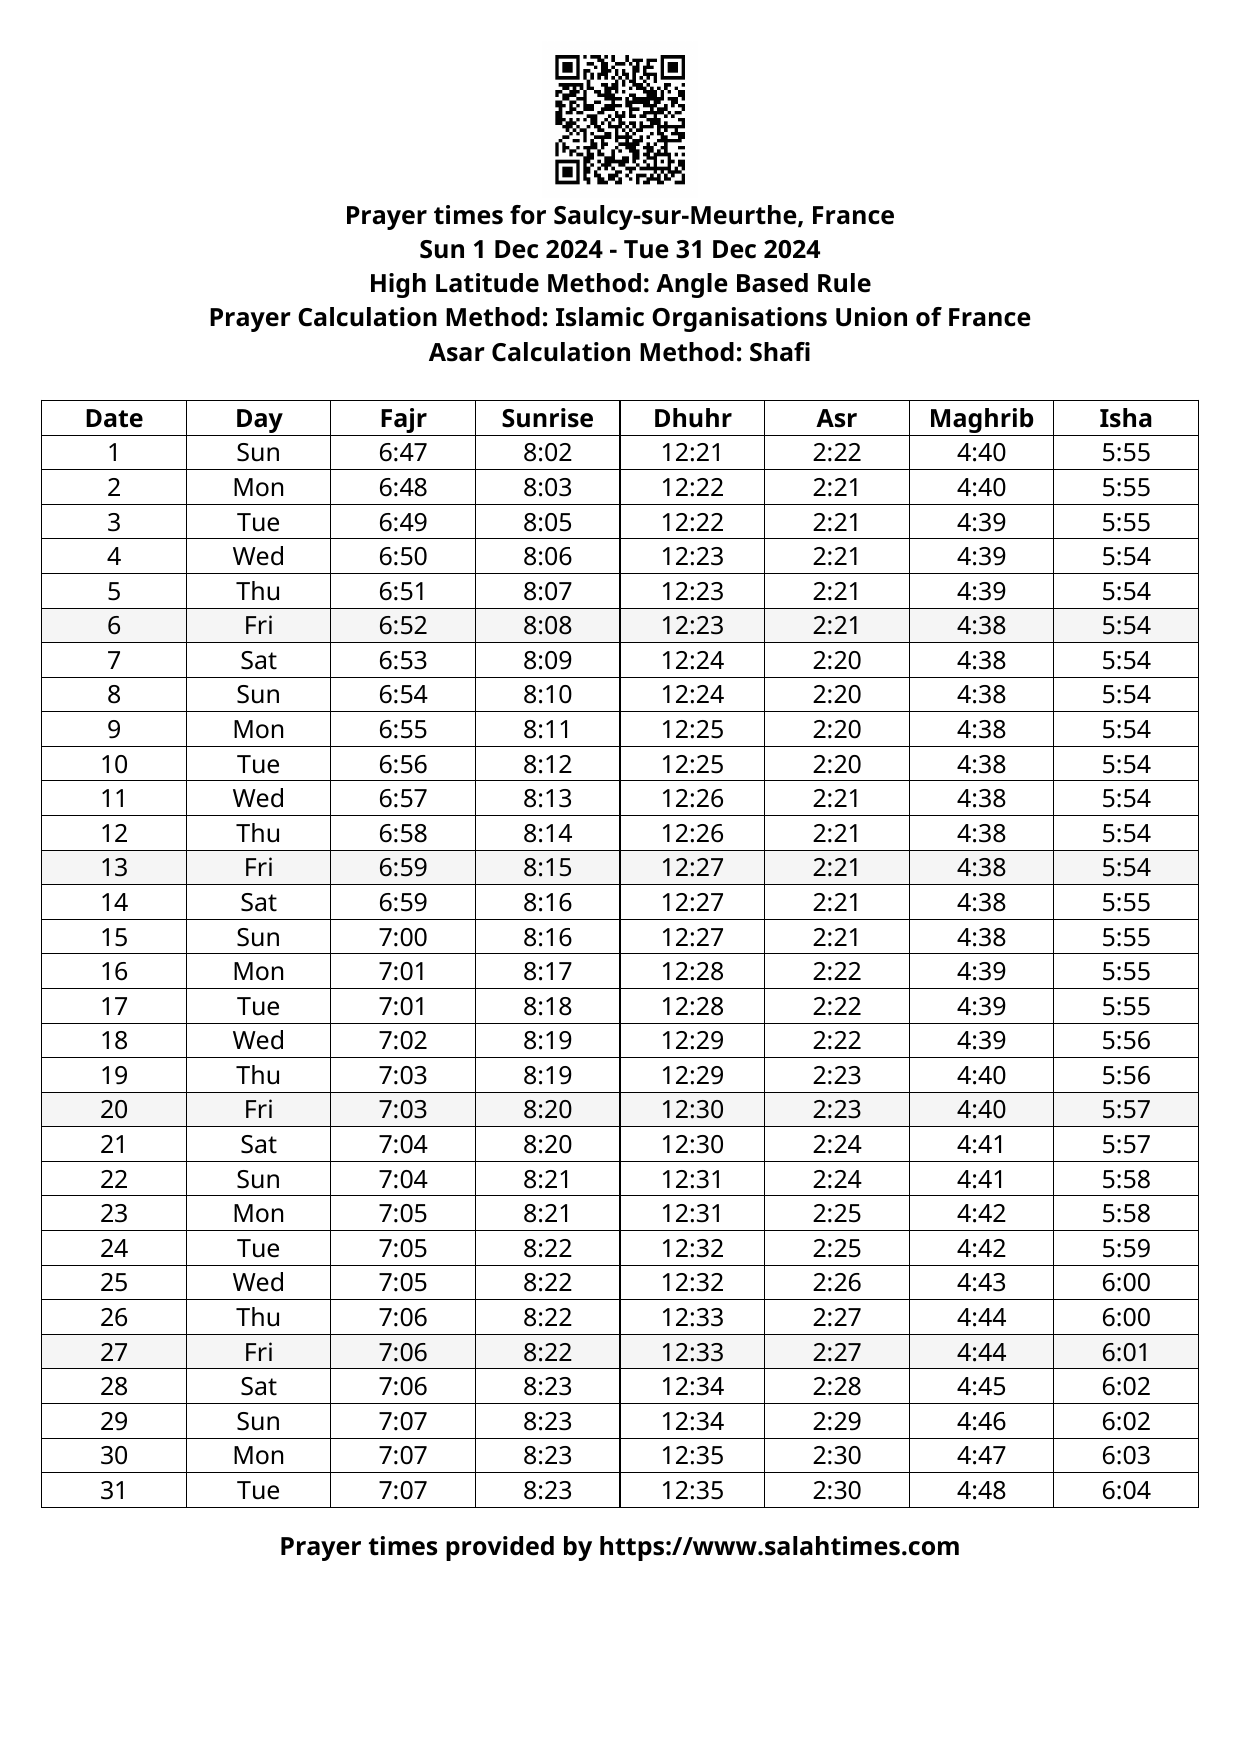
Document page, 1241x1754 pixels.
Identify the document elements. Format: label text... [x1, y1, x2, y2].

table_cell Tue [187, 989, 330, 1022]
table_cell 8:19 [476, 1058, 619, 1092]
table_cell 12:30 [621, 1127, 764, 1161]
table_cell 6:50 [331, 539, 475, 573]
table_cell 1 [42, 436, 186, 469]
table_cell 7:01 [331, 954, 475, 988]
table_cell 12:21 [621, 436, 764, 469]
table_cell 4:39 [910, 954, 1053, 988]
table_cell 4:38 [910, 712, 1053, 746]
table_cell 6:56 [331, 747, 475, 780]
table_cell Wed [187, 781, 330, 815]
table_cell 2:20 [765, 712, 909, 746]
table_cell 5:56 [1054, 1024, 1198, 1057]
table_cell 4:39 [910, 1024, 1053, 1057]
table_cell 6:51 [331, 574, 475, 607]
table_cell 12:31 [621, 1162, 764, 1195]
table_cell 8:16 [476, 920, 619, 953]
table_cell 4:48 [910, 1473, 1053, 1507]
table_cell 26 [42, 1300, 186, 1334]
table_cell Thu [187, 1300, 330, 1334]
table_cell 4:38 [910, 781, 1053, 815]
table_cell 8:16 [476, 885, 619, 919]
table_cell Mon [187, 1196, 330, 1230]
table_cell 7:03 [331, 1058, 475, 1092]
table_cell 2:23 [765, 1058, 909, 1092]
table_cell 8:21 [476, 1196, 619, 1230]
table_cell 31 [42, 1473, 186, 1507]
table_cell Sat [187, 643, 330, 677]
table_cell 8:23 [476, 1404, 619, 1437]
table_cell 4:44 [910, 1300, 1053, 1334]
table_cell 8:20 [476, 1127, 619, 1161]
table_cell Sun [187, 678, 330, 711]
table_cell 8:14 [476, 816, 619, 849]
table_cell 14 [42, 885, 186, 919]
table_cell 7:05 [331, 1196, 475, 1230]
table_cell 12:22 [621, 505, 764, 538]
table_cell 5:55 [1054, 920, 1198, 953]
table_cell 8:20 [476, 1093, 619, 1126]
table_cell Wed [187, 1266, 330, 1299]
table_cell 24 [42, 1231, 186, 1264]
table_cell 12:22 [621, 470, 764, 504]
table_cell 4:39 [910, 539, 1053, 573]
table_cell 5:55 [1054, 885, 1198, 919]
table_cell Fri [187, 609, 330, 642]
table_cell 2:26 [765, 1266, 909, 1299]
table_cell 12:33 [621, 1335, 764, 1368]
table_header Fajr [331, 401, 475, 434]
table_cell 5:54 [1054, 609, 1198, 642]
table_cell 12:29 [621, 1058, 764, 1092]
table_cell 6:54 [331, 678, 475, 711]
table_cell Tue [187, 505, 330, 538]
table_header Dhuhr [621, 401, 764, 434]
table_cell 6:00 [1054, 1266, 1198, 1299]
table_cell 12:34 [621, 1404, 764, 1437]
table_cell 4:42 [910, 1231, 1053, 1264]
table_cell 5:55 [1054, 505, 1198, 538]
table_cell 8:21 [476, 1162, 619, 1195]
text Prayer times provided by https://www.salahtimes.com [42, 1528, 1198, 1563]
table_cell 12:34 [621, 1369, 764, 1403]
table_cell 6:59 [331, 885, 475, 919]
table_cell 27 [42, 1335, 186, 1368]
table_cell 2:27 [765, 1300, 909, 1334]
table_cell 2:21 [765, 920, 909, 953]
table_cell 2:20 [765, 643, 909, 677]
text Prayer times for Saulcy-sur-Meurthe, France [42, 198, 1198, 232]
table_cell 13 [42, 851, 186, 884]
table_cell 5:55 [1054, 436, 1198, 469]
table_cell 2:21 [765, 781, 909, 815]
table_cell 8:17 [476, 954, 619, 988]
table_cell 4:43 [910, 1266, 1053, 1299]
table_cell 4:41 [910, 1162, 1053, 1195]
table_cell 2:21 [765, 574, 909, 607]
table_cell 2:20 [765, 747, 909, 780]
table_cell 5:57 [1054, 1093, 1198, 1126]
table_cell 5:54 [1054, 816, 1198, 849]
picture [542, 41, 699, 198]
table_cell 7:07 [331, 1473, 475, 1507]
table_cell 19 [42, 1058, 186, 1092]
table_cell 6:04 [1054, 1473, 1198, 1507]
table_cell 30 [42, 1439, 186, 1472]
table_cell Tue [187, 1231, 330, 1264]
table_cell 2:20 [765, 678, 909, 711]
table_cell 2:29 [765, 1404, 909, 1437]
table_cell 8 [42, 678, 186, 711]
table_cell 5:55 [1054, 989, 1198, 1022]
table_cell 4:40 [910, 1058, 1053, 1092]
table_cell 6:53 [331, 643, 475, 677]
table_cell 18 [42, 1024, 186, 1057]
table_cell 2:21 [765, 609, 909, 642]
table_cell 7:01 [331, 989, 475, 1022]
table_cell Sun [187, 436, 330, 469]
table_header Asr [765, 401, 909, 434]
table_cell 12:31 [621, 1196, 764, 1230]
table_cell 7:05 [331, 1231, 475, 1264]
table_cell 5:54 [1054, 747, 1198, 780]
table_cell 12:25 [621, 747, 764, 780]
table_cell 12:27 [621, 885, 764, 919]
table_cell 17 [42, 989, 186, 1022]
table_cell 15 [42, 920, 186, 953]
table_cell 12:23 [621, 539, 764, 573]
text Sun 1 Dec 2024 - Tue 31 Dec 2024 [42, 232, 1198, 266]
table_cell 3 [42, 505, 186, 538]
table_cell 12:27 [621, 920, 764, 953]
table_cell 6:00 [1054, 1300, 1198, 1334]
table_cell 5:57 [1054, 1127, 1198, 1161]
table_cell 8:18 [476, 989, 619, 1022]
table_cell Sat [187, 885, 330, 919]
table_cell 2:21 [765, 505, 909, 538]
table_cell 2:22 [765, 989, 909, 1022]
table_cell Thu [187, 574, 330, 607]
table_cell 12:35 [621, 1473, 764, 1507]
table_cell 4:38 [910, 885, 1053, 919]
table_cell 12:24 [621, 678, 764, 711]
table_cell 5:55 [1054, 954, 1198, 988]
table_cell Thu [187, 816, 330, 849]
table_cell 4:38 [910, 643, 1053, 677]
table_cell 5:54 [1054, 712, 1198, 746]
table_cell 12:25 [621, 712, 764, 746]
table_cell 4:38 [910, 920, 1053, 953]
table_cell 2:21 [765, 885, 909, 919]
table_cell 12:28 [621, 954, 764, 988]
table_cell 6:57 [331, 781, 475, 815]
text High Latitude Method: Angle Based Rule [42, 266, 1198, 300]
table_cell 8:23 [476, 1473, 619, 1507]
table_cell 4:40 [910, 1093, 1053, 1126]
table_cell 5:54 [1054, 851, 1198, 884]
table_cell 7:04 [331, 1127, 475, 1161]
table_cell 7:02 [331, 1024, 475, 1057]
table_cell 12:29 [621, 1024, 764, 1057]
table_cell 21 [42, 1127, 186, 1161]
table_cell 4:45 [910, 1369, 1053, 1403]
table_cell 6 [42, 609, 186, 642]
table_cell 6:55 [331, 712, 475, 746]
table_cell Mon [187, 470, 330, 504]
table_cell 7:00 [331, 920, 475, 953]
table_cell 5:54 [1054, 643, 1198, 677]
table_cell 12:32 [621, 1231, 764, 1264]
table_cell 6:01 [1054, 1335, 1198, 1368]
text Asar Calculation Method: Shafi [42, 334, 1198, 368]
table_cell 2:28 [765, 1369, 909, 1403]
table_cell 2:22 [765, 954, 909, 988]
table_cell 2 [42, 470, 186, 504]
table_cell 28 [42, 1369, 186, 1403]
table_header Isha [1054, 401, 1198, 434]
table_cell 4 [42, 539, 186, 573]
table_cell 4:44 [910, 1335, 1053, 1368]
table_cell 6:03 [1054, 1439, 1198, 1472]
table_cell 12:33 [621, 1300, 764, 1334]
table_cell 12:23 [621, 574, 764, 607]
table_header Day [187, 401, 330, 434]
table_cell 12:27 [621, 851, 764, 884]
table_cell 4:38 [910, 816, 1053, 849]
table_cell 8:22 [476, 1300, 619, 1334]
table_cell 5:59 [1054, 1231, 1198, 1264]
table_cell 8:02 [476, 436, 619, 469]
table_header Sunrise [476, 401, 619, 434]
table_cell 4:38 [910, 851, 1053, 884]
table_cell 7:05 [331, 1266, 475, 1299]
table_cell 8:09 [476, 643, 619, 677]
table_cell 4:38 [910, 678, 1053, 711]
table_cell 8:06 [476, 539, 619, 573]
table_cell Mon [187, 712, 330, 746]
table_cell 20 [42, 1093, 186, 1126]
table_cell 6:48 [331, 470, 475, 504]
table_cell 8:22 [476, 1231, 619, 1264]
table_cell 7 [42, 643, 186, 677]
table_cell 4:38 [910, 747, 1053, 780]
table_cell Tue [187, 1473, 330, 1507]
table_cell 12:28 [621, 989, 764, 1022]
table_cell 7:03 [331, 1093, 475, 1126]
table_cell 8:05 [476, 505, 619, 538]
table_cell 8:07 [476, 574, 619, 607]
table_cell 8:22 [476, 1266, 619, 1299]
table_cell 12:32 [621, 1266, 764, 1299]
table_cell 29 [42, 1404, 186, 1437]
text Prayer Calculation Method: Islamic Organisations Union of France [42, 300, 1198, 334]
table_cell 10 [42, 747, 186, 780]
table_cell 2:21 [765, 470, 909, 504]
table_cell Wed [187, 539, 330, 573]
table_cell 12:35 [621, 1439, 764, 1472]
table_cell 6:02 [1054, 1404, 1198, 1437]
table_cell 5:54 [1054, 781, 1198, 815]
table_cell 7:06 [331, 1335, 475, 1368]
table_cell Fri [187, 851, 330, 884]
table_cell 2:24 [765, 1162, 909, 1195]
table_cell 6:02 [1054, 1369, 1198, 1403]
table_cell Thu [187, 1058, 330, 1092]
table_cell 4:38 [910, 609, 1053, 642]
table_cell 9 [42, 712, 186, 746]
table_cell 5:58 [1054, 1196, 1198, 1230]
table_cell Sun [187, 1404, 330, 1437]
table_cell 8:23 [476, 1439, 619, 1472]
table_cell 2:25 [765, 1231, 909, 1264]
table_cell 2:27 [765, 1335, 909, 1368]
table_cell 8:15 [476, 851, 619, 884]
table_cell 8:03 [476, 470, 619, 504]
table_cell 12:26 [621, 816, 764, 849]
table_cell 5 [42, 574, 186, 607]
table_cell 4:47 [910, 1439, 1053, 1472]
table_cell 23 [42, 1196, 186, 1230]
table_cell 8:22 [476, 1335, 619, 1368]
table_cell 8:10 [476, 678, 619, 711]
table_cell 2:22 [765, 1024, 909, 1057]
table_cell 6:47 [331, 436, 475, 469]
table_cell 7:06 [331, 1300, 475, 1334]
table_cell 2:23 [765, 1093, 909, 1126]
table_cell 6:52 [331, 609, 475, 642]
table_cell 4:39 [910, 505, 1053, 538]
table_cell 5:55 [1054, 470, 1198, 504]
table_cell Sat [187, 1369, 330, 1403]
table_cell 12 [42, 816, 186, 849]
table_cell 11 [42, 781, 186, 815]
table_cell 8:13 [476, 781, 619, 815]
table_cell 4:39 [910, 574, 1053, 607]
table_cell 4:40 [910, 470, 1053, 504]
table_cell 2:30 [765, 1439, 909, 1472]
table_cell 5:58 [1054, 1162, 1198, 1195]
table_cell Tue [187, 747, 330, 780]
table_header Maghrib [910, 401, 1053, 434]
table_cell 7:04 [331, 1162, 475, 1195]
table_cell 6:59 [331, 851, 475, 884]
table_cell 2:22 [765, 436, 909, 469]
table_cell 4:41 [910, 1127, 1053, 1161]
table_cell 5:54 [1054, 574, 1198, 607]
table_cell 2:24 [765, 1127, 909, 1161]
table_cell 6:49 [331, 505, 475, 538]
table_header Date [42, 401, 186, 434]
table_cell 2:25 [765, 1196, 909, 1230]
table_cell Mon [187, 1439, 330, 1472]
table_cell 2:21 [765, 851, 909, 884]
table_cell 4:40 [910, 436, 1053, 469]
table_cell Wed [187, 1024, 330, 1057]
table_cell Fri [187, 1335, 330, 1368]
table_cell 8:23 [476, 1369, 619, 1403]
table_cell Sat [187, 1127, 330, 1161]
table_cell 2:21 [765, 816, 909, 849]
table_cell 4:42 [910, 1196, 1053, 1230]
table_cell 25 [42, 1266, 186, 1299]
table_cell 8:08 [476, 609, 619, 642]
table_cell 7:07 [331, 1439, 475, 1472]
table_cell 8:12 [476, 747, 619, 780]
table_cell Fri [187, 1093, 330, 1126]
table_cell Mon [187, 954, 330, 988]
table_cell 2:30 [765, 1473, 909, 1507]
table_cell 12:26 [621, 781, 764, 815]
table_cell 5:56 [1054, 1058, 1198, 1092]
table_cell 12:30 [621, 1093, 764, 1126]
table_cell 12:23 [621, 609, 764, 642]
table_cell 8:19 [476, 1024, 619, 1057]
table_cell 22 [42, 1162, 186, 1195]
table_cell 8:11 [476, 712, 619, 746]
table_cell Sun [187, 920, 330, 953]
table_cell 7:06 [331, 1369, 475, 1403]
table_cell 6:58 [331, 816, 475, 849]
table_cell 7:07 [331, 1404, 475, 1437]
table_cell 5:54 [1054, 539, 1198, 573]
table_cell 12:24 [621, 643, 764, 677]
table_cell 5:54 [1054, 678, 1198, 711]
table_cell 4:39 [910, 989, 1053, 1022]
table_cell 4:46 [910, 1404, 1053, 1437]
table_cell 2:21 [765, 539, 909, 573]
table_cell 16 [42, 954, 186, 988]
table_cell Sun [187, 1162, 330, 1195]
